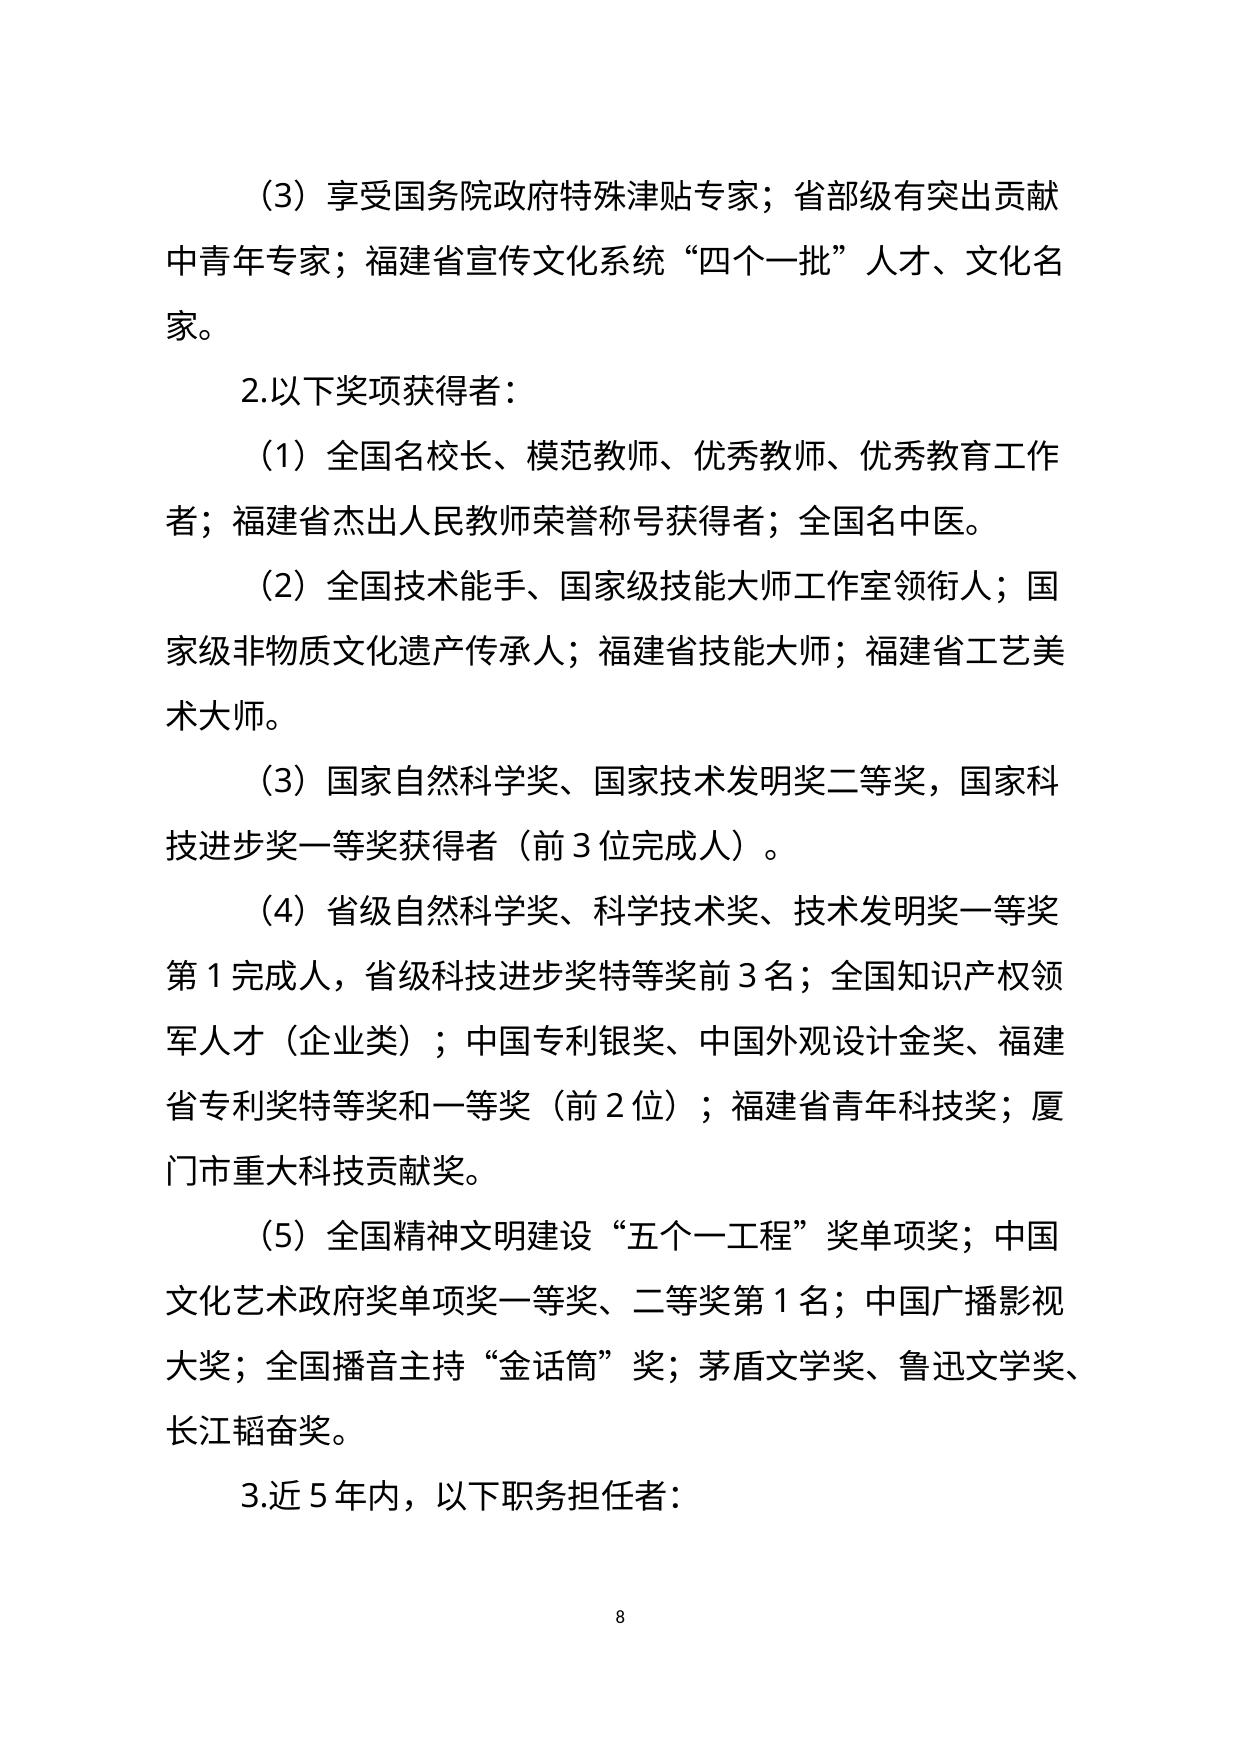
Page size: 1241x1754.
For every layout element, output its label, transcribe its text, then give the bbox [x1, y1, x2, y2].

text 3.近5年内，以下职务担任者： [165, 1462, 1075, 1527]
text （1）全国名校长、模范教师、优秀教师、优秀教育工作者；福建省杰出人民教师荣誉称号获得者；全国名中医。 [165, 422, 1075, 552]
text （3）享受国务院政府特殊津贴专家；省部级有突出贡献中青年专家；福建省宣传文化系统“四个一批”人才、文化名家。 [165, 162, 1075, 357]
text （4）省级自然科学奖、科学技术奖、技术发明奖一等奖第1完成人，省级科技进步奖特等奖前3名；全国知识产权领军人才（企业类）；中国专利银奖、中国外观设计金奖、福建省专利奖特等奖和一等奖（前2位）；福建省青年科技奖；厦门市重大科技贡献奖。 [165, 877, 1075, 1202]
text （5）全国精神文明建设“五个一工程”奖单项奖；中国文化艺术政府奖单项奖一等奖、二等奖第1名；中国广播影视大奖；全国播音主持“金话筒”奖；茅盾文学奖、鲁迅文学奖、长江韬奋奖。 [165, 1202, 1075, 1462]
text （3）国家自然科学奖、国家技术发明奖二等奖，国家科技进步奖一等奖获得者（前3位完成人）。 [165, 747, 1075, 877]
text 2.以下奖项获得者： [165, 357, 1075, 422]
text （2）全国技术能手、国家级技能大师工作室领衔人；国家级非物质文化遗产传承人；福建省技能大师；福建省工艺美术大师。 [165, 552, 1075, 747]
